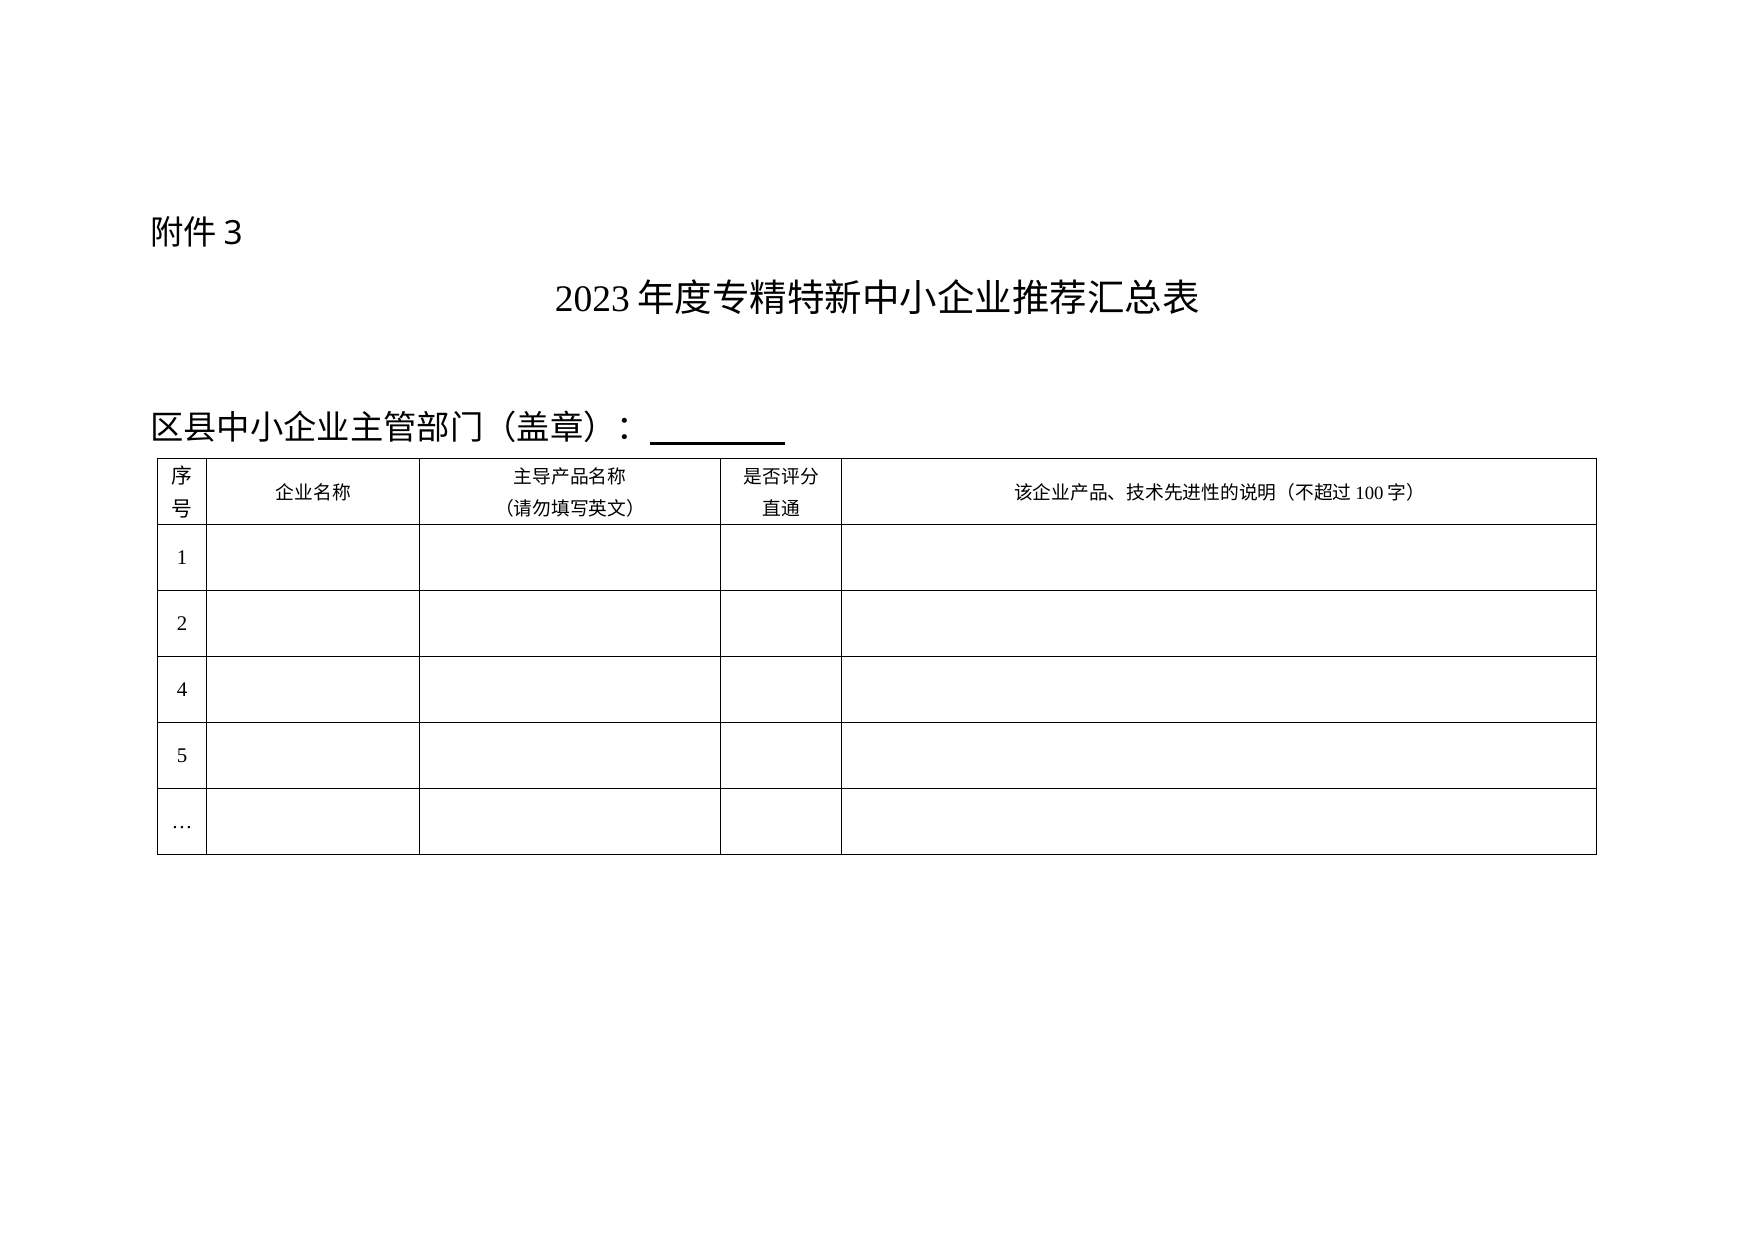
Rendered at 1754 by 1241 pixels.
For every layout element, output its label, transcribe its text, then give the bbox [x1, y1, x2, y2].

table_header 企业名称 [207, 459, 419, 524]
table_cell [721, 591, 841, 656]
table_header 序号 [158, 459, 206, 524]
table_cell [207, 657, 419, 722]
table_cell [207, 525, 419, 590]
table_cell [207, 789, 419, 854]
list 区县中小企业主管部门（盖章）： [150, 393, 1604, 458]
table_header 主导产品名称 （请勿填写英文） [420, 459, 720, 524]
table_cell … [158, 789, 206, 854]
table_cell [420, 723, 720, 788]
table_cell [207, 723, 419, 788]
table_cell [420, 789, 720, 854]
table_cell [420, 657, 720, 722]
table_header 该企业产品、技术先进性的说明（不超过100字） [842, 459, 1596, 524]
table_cell 4 [158, 657, 206, 722]
table_cell [842, 525, 1596, 590]
list 附件3 [150, 198, 1604, 263]
table_cell [842, 789, 1596, 854]
table_cell 5 [158, 723, 206, 788]
table_cell [842, 723, 1596, 788]
table_header 是否评分 直通 [721, 459, 841, 524]
table_cell [842, 591, 1596, 656]
table_cell 2 [158, 591, 206, 656]
table_cell [842, 657, 1596, 722]
table_cell 1 [158, 525, 206, 590]
table_cell [420, 591, 720, 656]
list 2023年度专精特新中小企业推荐汇总表 [150, 263, 1604, 328]
table_cell [721, 789, 841, 854]
table_cell [721, 657, 841, 722]
table_cell [420, 525, 720, 590]
table_cell [721, 723, 841, 788]
table_cell [207, 591, 419, 656]
table_cell [721, 525, 841, 590]
